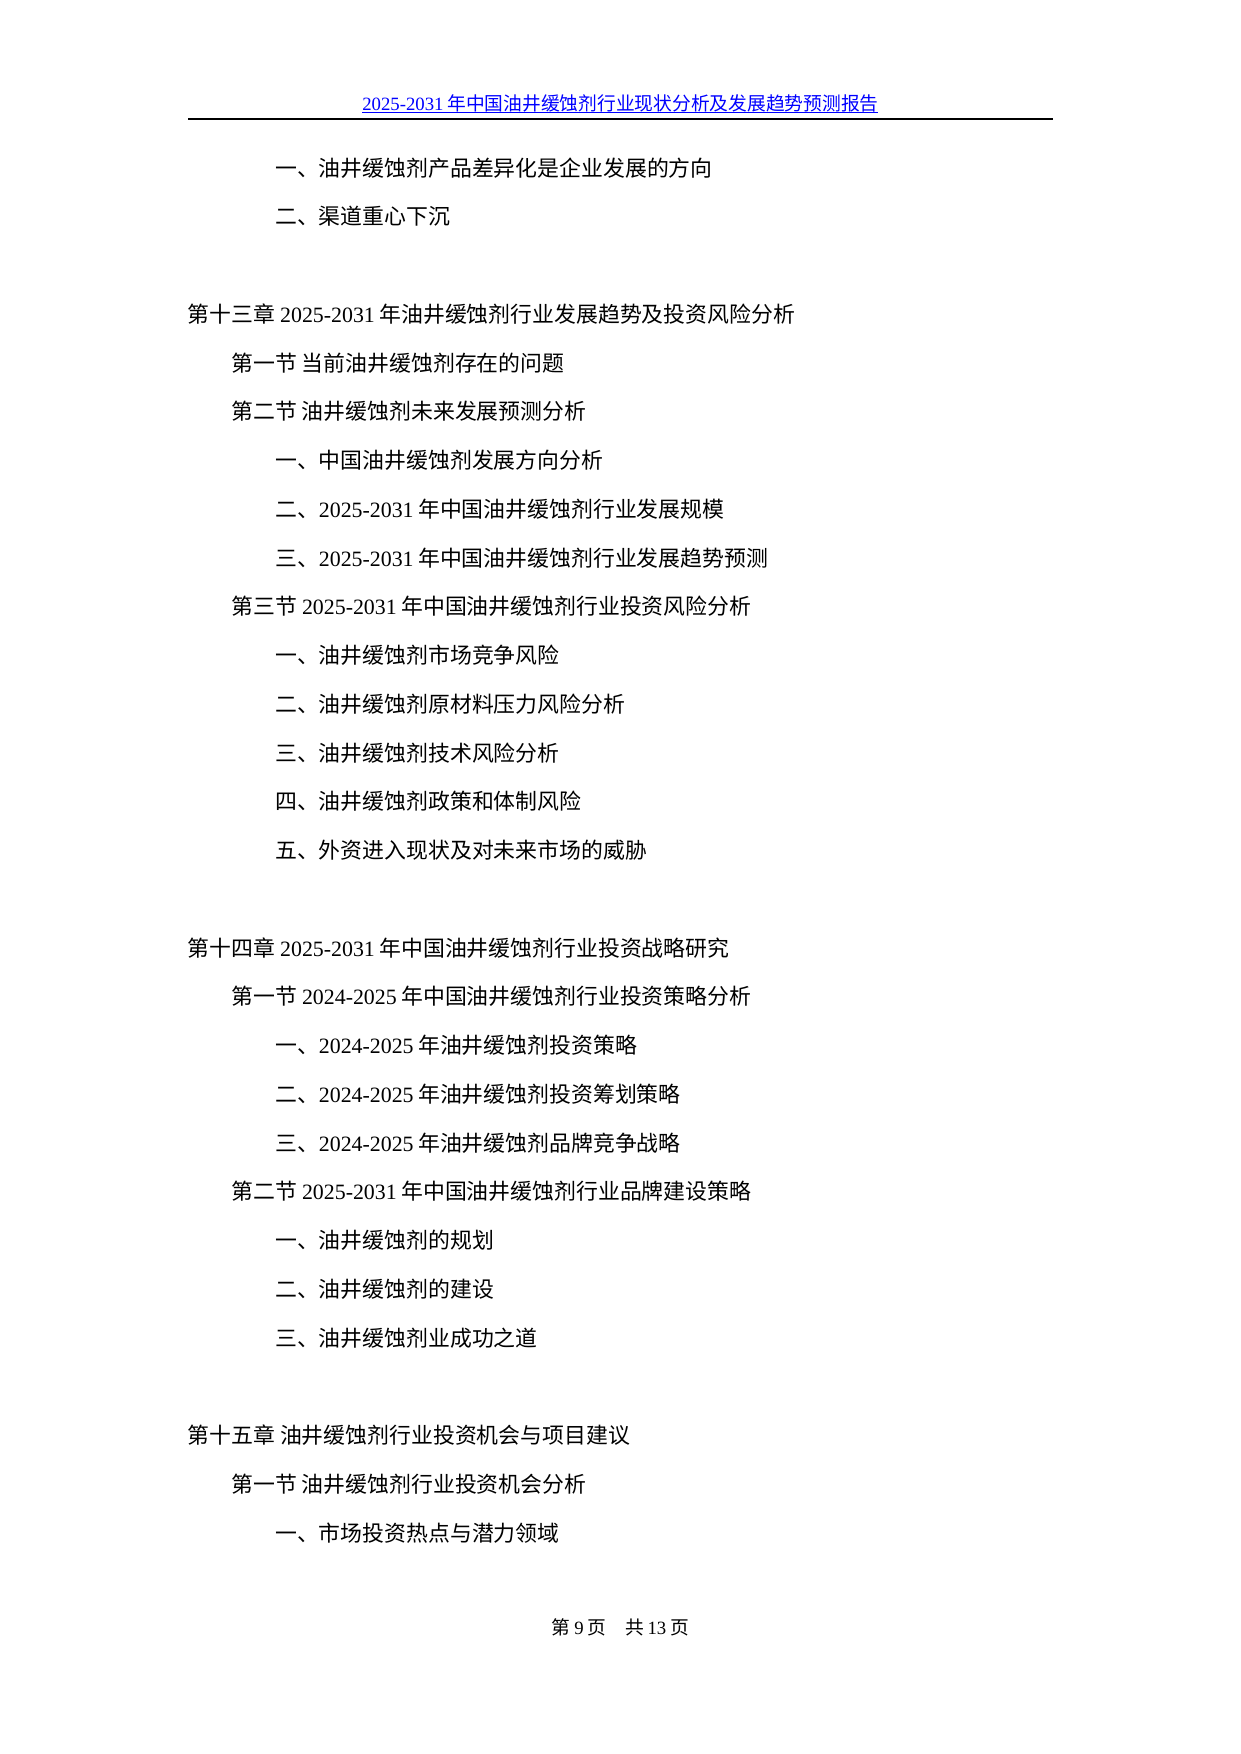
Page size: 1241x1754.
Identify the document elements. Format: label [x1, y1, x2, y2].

text [187, 150, 1053, 1548]
